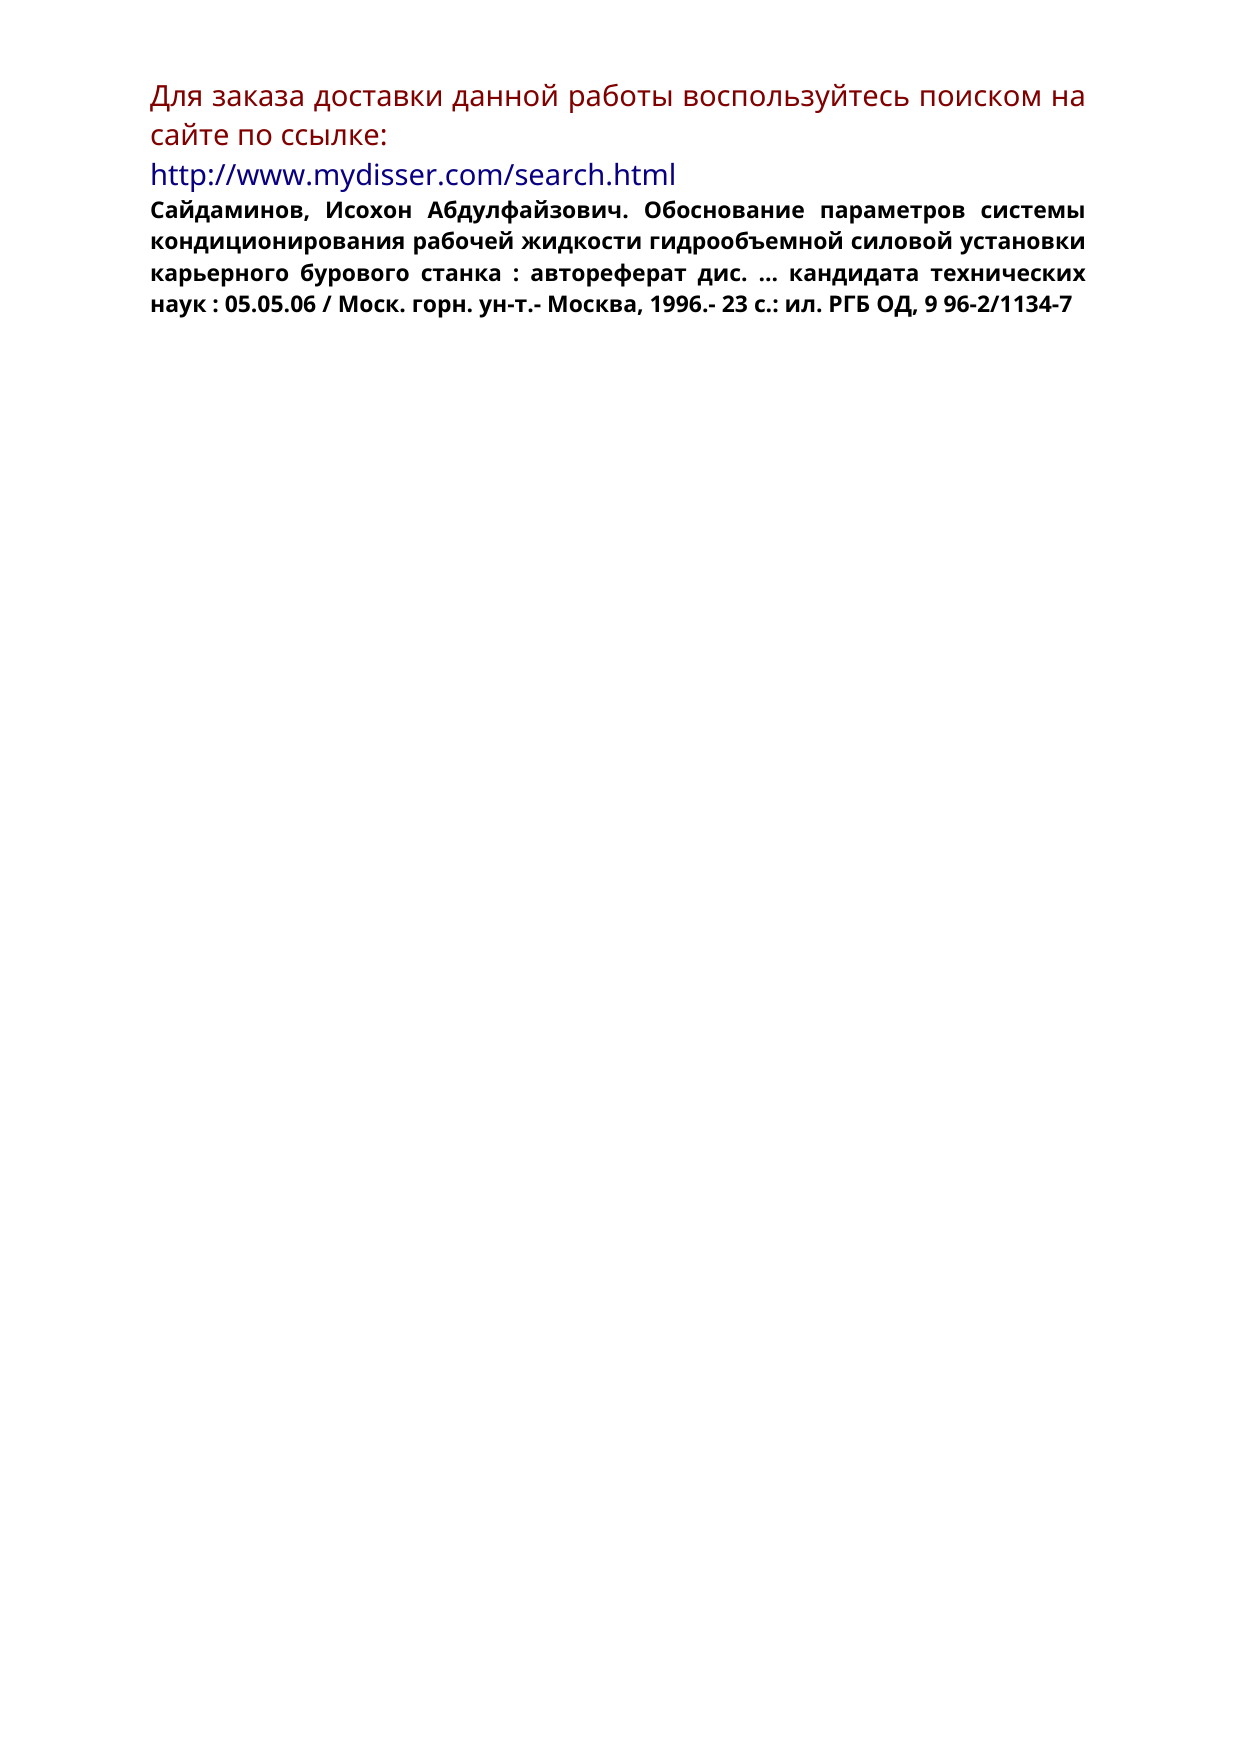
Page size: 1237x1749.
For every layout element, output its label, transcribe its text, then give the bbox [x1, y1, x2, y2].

text Сайдаминов, Исохон Абдулфайзович. Обоснование параметров системы кондиционирования рабочей жидкости гидрообъемной силовой установки карьерного бурового станка : автореферат дис. ... кандидата технических наук : 05.05.06 / Моск. горн. ун-т.- Москва, 1996.- 23 с.: ил. РГБ ОД, 9 96-2/1134-7 [150, 194, 1086, 319]
